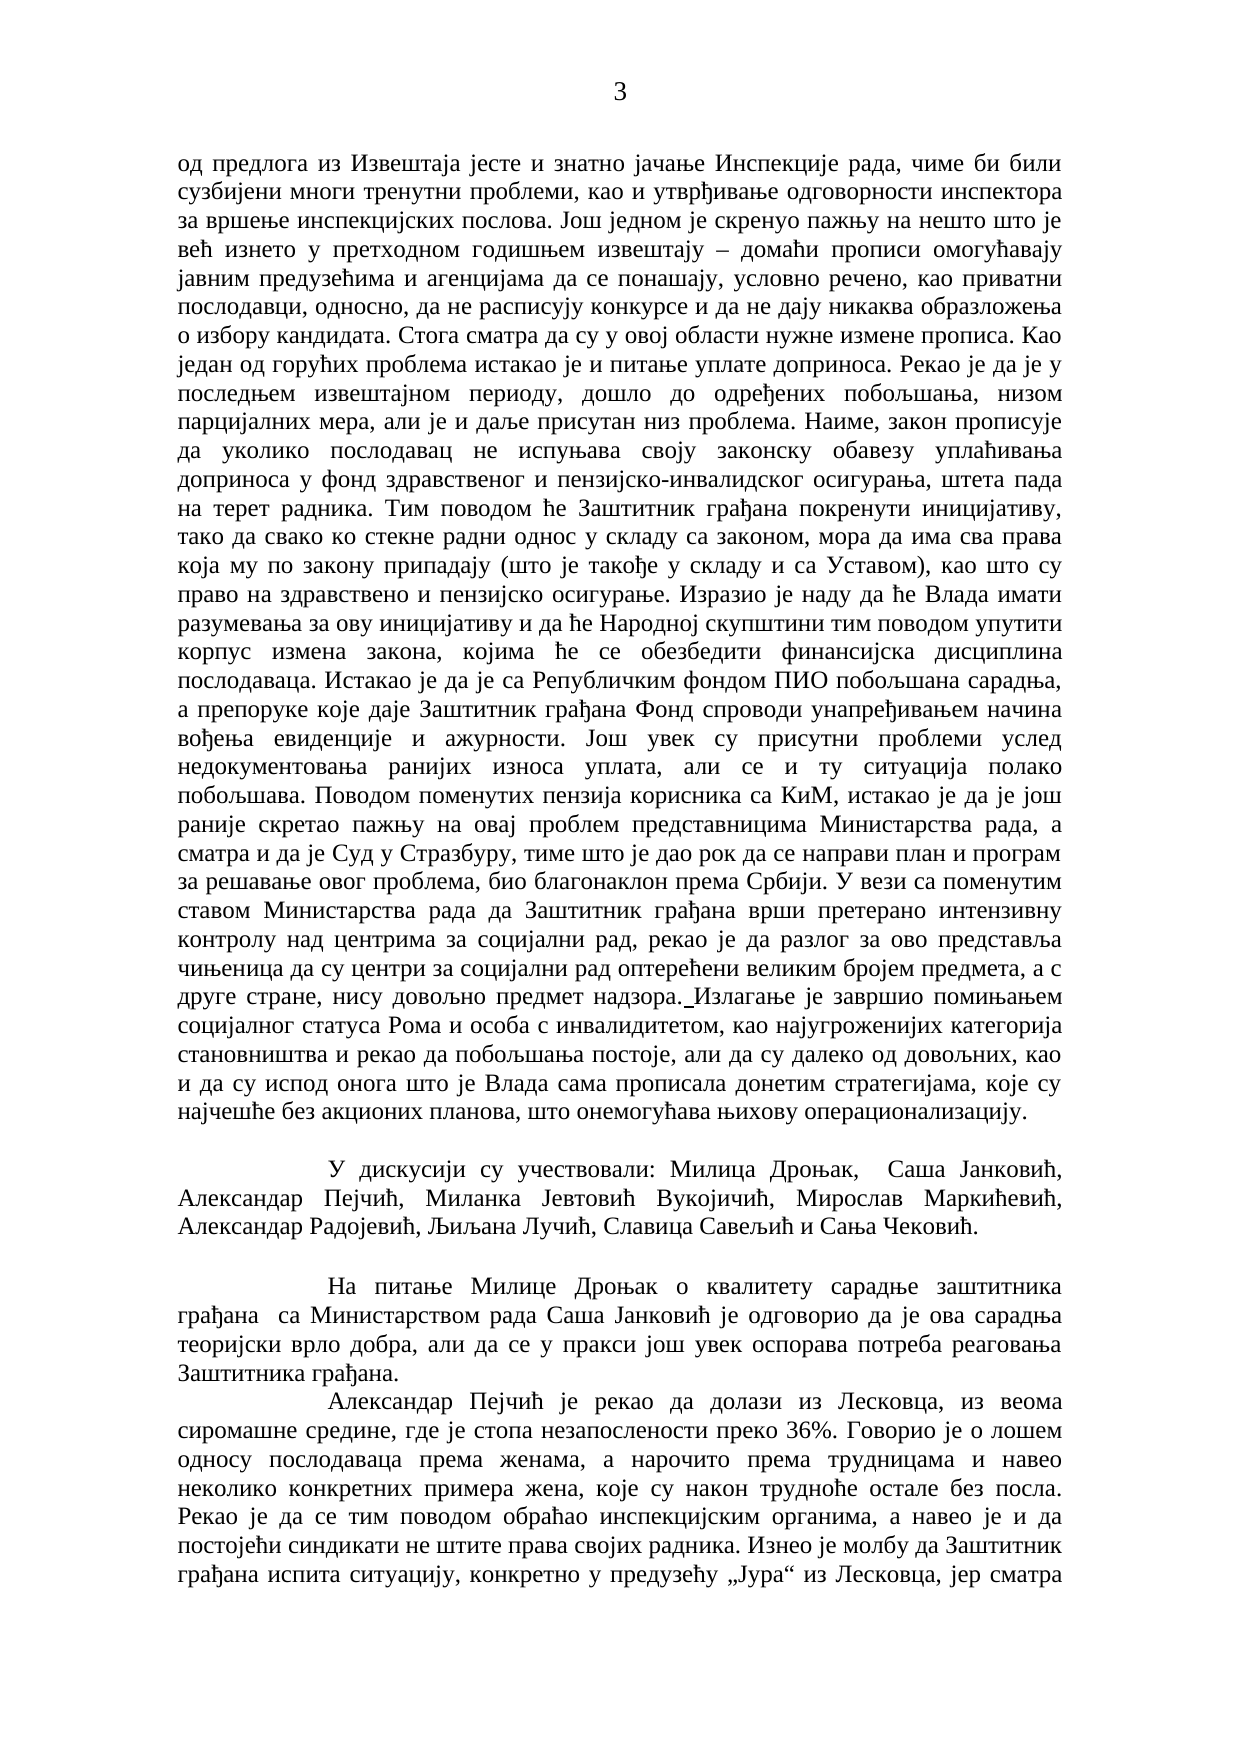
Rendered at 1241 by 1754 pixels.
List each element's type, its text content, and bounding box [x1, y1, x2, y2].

text У дискусији су учествовали: Милица Дроњак, Саша Јанковић, Александар Пејчић, Миланка Јевтовић Вукојичић, Мирослав Маркићевић, Александар Радојевић, Љиљана Лучић, Славица Савељић и Сања Чековић. [177, 1154, 1063, 1240]
text На питање Милице Дроњак о квалитету сарадње заштитника грађана са Министарством рада Саша Јанковић је одговорио да је ова сарадња теоријски врло добра, али да се у пракси још увек оспорава потреба реаговања Заштитника грађана. [177, 1271, 1063, 1386]
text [177, 148, 1063, 1125]
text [177, 1386, 1063, 1588]
